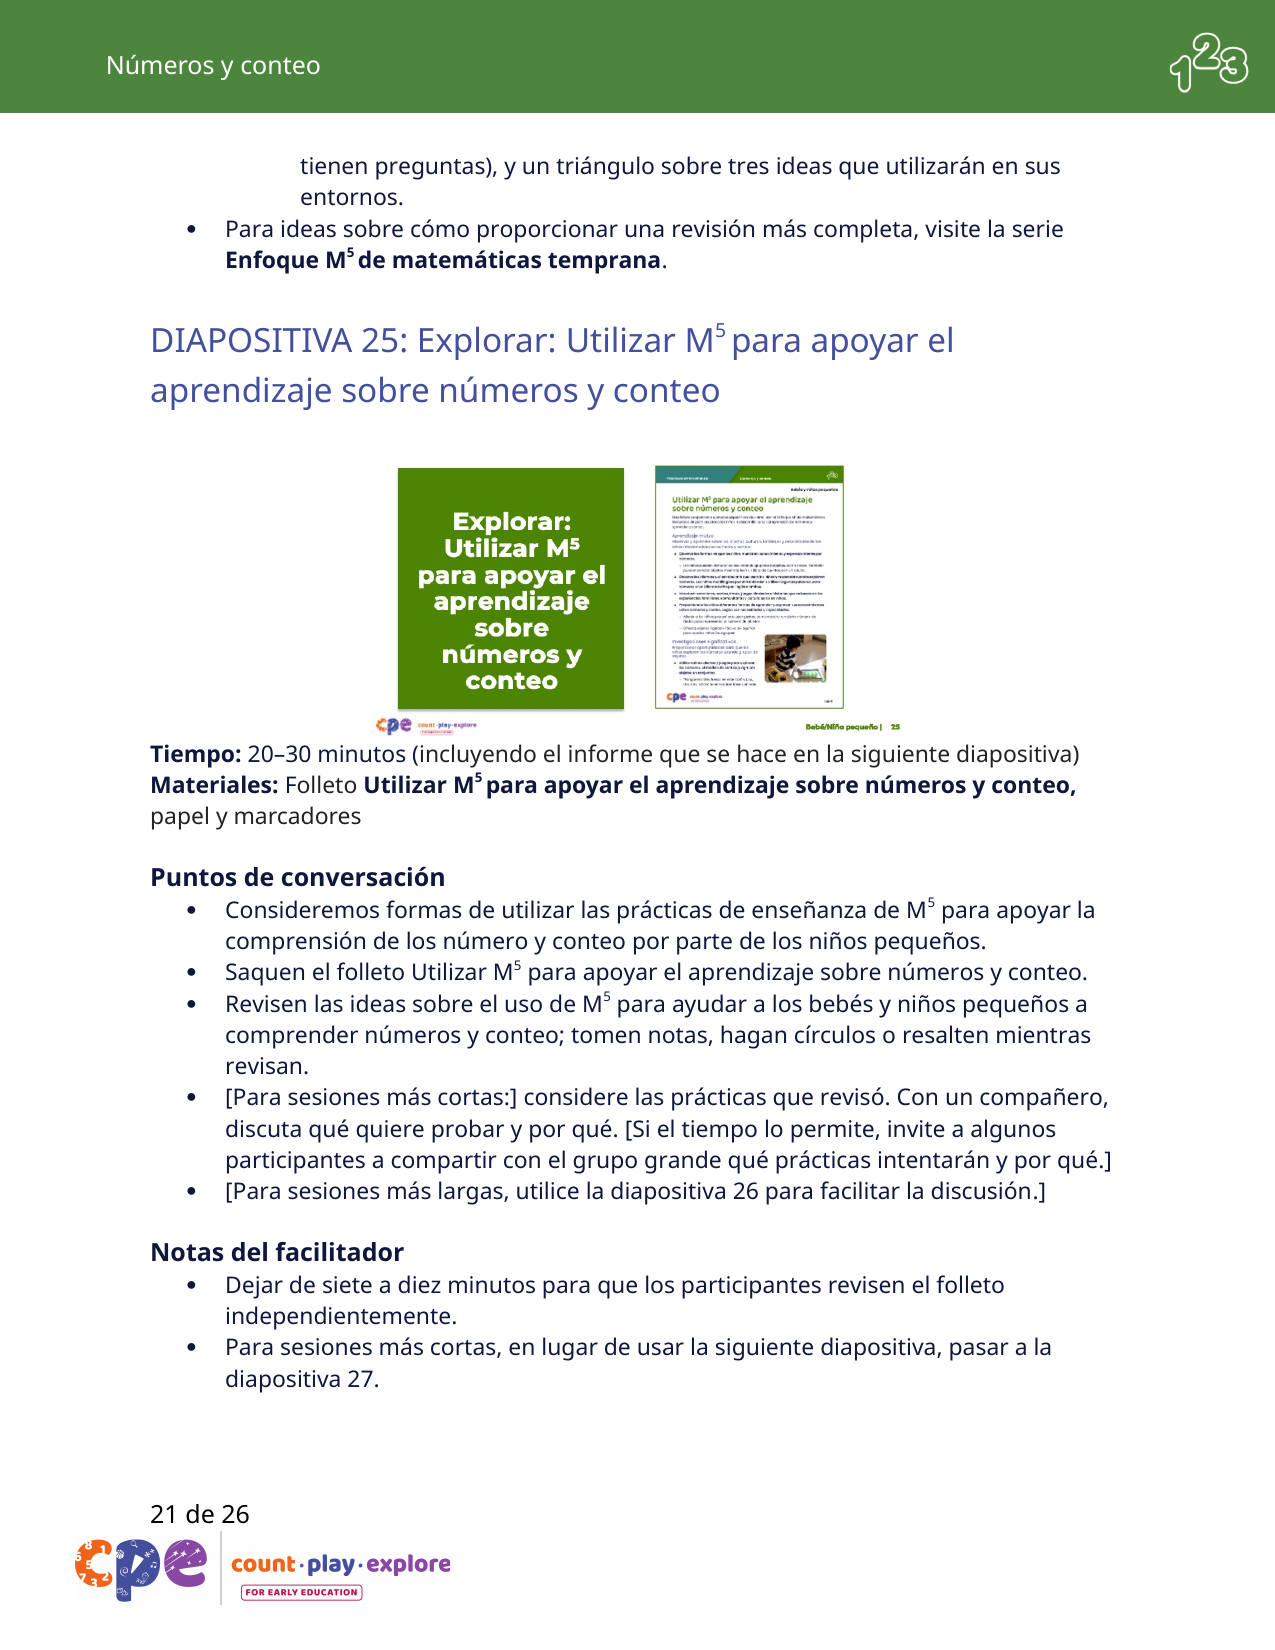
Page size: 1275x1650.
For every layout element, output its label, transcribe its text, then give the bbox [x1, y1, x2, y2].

subtitle Notas del facilitador [150, 1219, 1125, 1269]
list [262, 150, 1125, 212]
list Consideremos formas de utilizar las prácticas de enseñanza de M5 para apoyar la comprensión de los número y conteo por parte de los niños pequeños. [187, 894, 1125, 956]
list [Para sesiones más largas, utilice la diapositiva 26 para facilitar la discusión.] [187, 1175, 1125, 1206]
list Para sesiones más cortas, en lugar de usar la siguiente diapositiva, pasar a la diapositiva 27. [187, 1331, 1125, 1394]
picture [370, 437, 905, 738]
picture [0, 0, 1275, 113]
list [Para sesiones más cortas:] considere las prácticas que revisó. Con un compañero, discuta qué quiere probar y por qué. [Si el tiempo lo permite, invite a algunos participantes a compartir con el grupo grande qué prácticas intentarán y por qué.] [187, 1081, 1125, 1175]
list Revisen las ideas sobre el uso de M5 para ayudar a los bebés y niños pequeños a comprender números y conteo; tomen notas, hagan círculos o resalten mientras revisan. [187, 987, 1125, 1081]
text Tiempo: 20–30 minutos (incluyendo el informe que se hace en la siguiente diapositiva) [150, 737, 1125, 769]
list Saquen el folleto Utilizar M5 para apoyar el aprendizaje sobre números y conteo. [187, 956, 1125, 987]
picture [75, 1531, 451, 1605]
subtitle DIAPOSITIVA 25: Explorar: Utilizar M5 para apoyar el aprendizaje sobre números y conteo [150, 312, 1125, 412]
list Dejar de siete a diez minutos para que los participantes revisen el folleto independientemente. [187, 1269, 1125, 1331]
text Materiales: Folleto Utilizar M5 para apoyar el aprendizaje sobre números y conteo, papel y marcadores [150, 769, 1125, 831]
list Para ideas sobre cómo proporcionar una revisión más completa, visite la serie Enfoque M5 de matemáticas temprana. [187, 212, 1125, 275]
subtitle Puntos de conversación [150, 844, 1125, 894]
